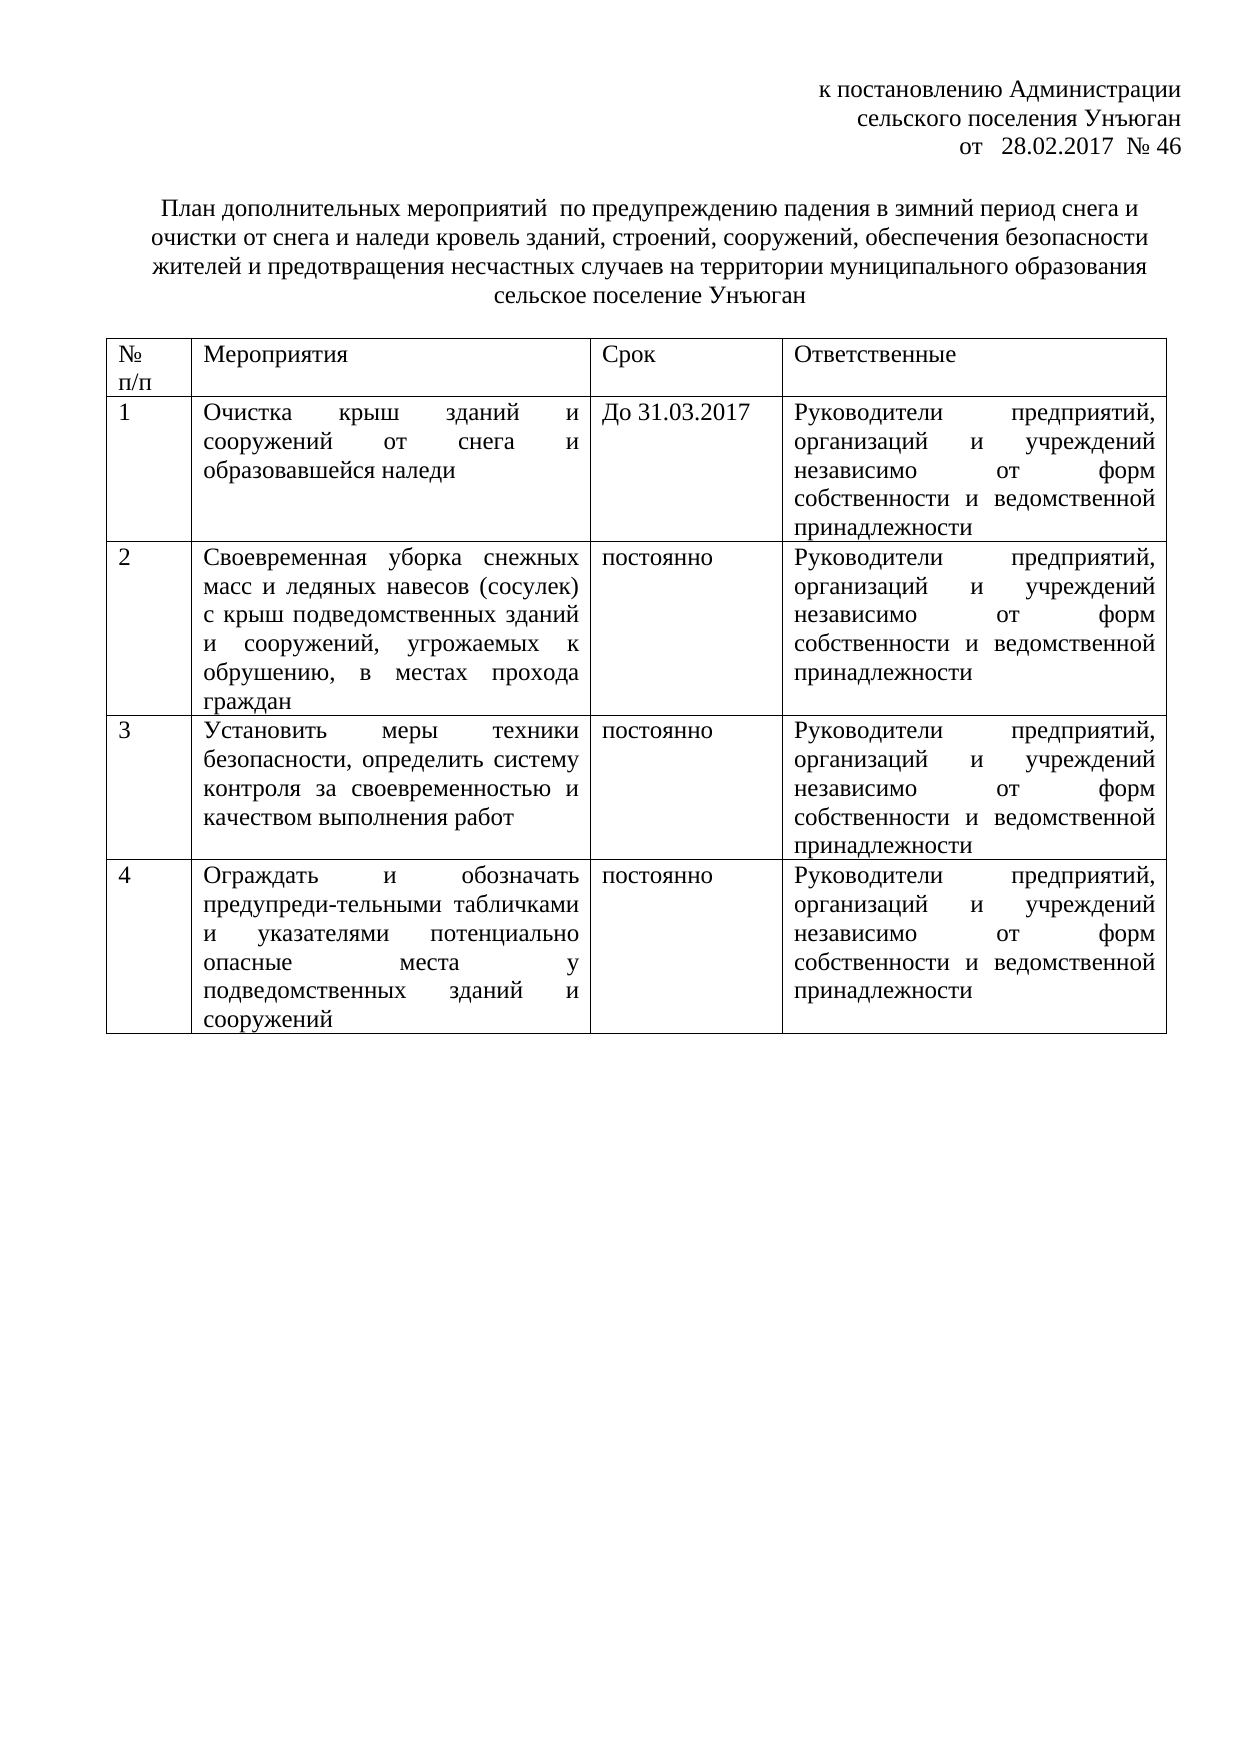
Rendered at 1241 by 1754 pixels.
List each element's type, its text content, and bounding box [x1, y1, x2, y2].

table_cell Ограждать и обозначать предупреди-тельными табличками и указателями потенциально опасные места у подведомственных зданий и сооружений [192, 860, 590, 1033]
table_header Срок [591, 339, 782, 396]
table_cell Установить меры техники безопасности, определить систему контроля за своевременностью и качеством выполнения работ [192, 716, 590, 859]
table_header Ответственные [783, 339, 1166, 396]
table_cell Руководители предприятий, организаций и учреждений независимо от форм собственности и ведомственной принадлежности [783, 860, 1166, 1033]
table_cell постоянно [591, 716, 782, 859]
table_cell Руководители предприятий, организаций и учреждений независимо от форм собственности и ведомственной принадлежности [783, 397, 1166, 541]
table_header Мероприятия [192, 339, 590, 396]
text к постановлению Администрации [118, 74, 1181, 103]
table_cell Руководители предприятий, организаций и учреждений независимо от форм собственности и ведомственной принадлежности [783, 542, 1166, 714]
text сельского поселения Унъюган [118, 103, 1181, 131]
table_cell 1 [107, 397, 191, 541]
table_cell постоянно [591, 860, 782, 1033]
table_cell Своевременная уборка снежных масс и ледяных навесов (сосулек) с крыш подведомственных зданий и сооружений, угрожаемых к обрушению, в местах прохода граждан [192, 542, 590, 714]
table_cell 2 [107, 542, 191, 714]
table_header № п/п [107, 339, 191, 396]
table_cell постоянно [591, 542, 782, 714]
table_cell Руководители предприятий, организаций и учреждений независимо от форм собственности и ведомственной принадлежности [783, 716, 1166, 859]
table_cell 4 [107, 860, 191, 1033]
table_cell Очистка крыш зданий и сооружений от снега и образовавшейся наледи [192, 397, 590, 541]
table_cell До 31.03.2017 [591, 397, 782, 541]
text План дополнительных мероприятий по предупреждению падения в зимний период снега и очистки от снега и наледи кровель зданий, строений, сооружений, обеспечения безопасности жителей и предотвращения несчастных случаев на территории муниципального образования сельское поселение Унъюган [118, 193, 1181, 308]
table_cell 3 [107, 716, 191, 859]
text от 28.02.2017 № 46 [118, 131, 1181, 160]
